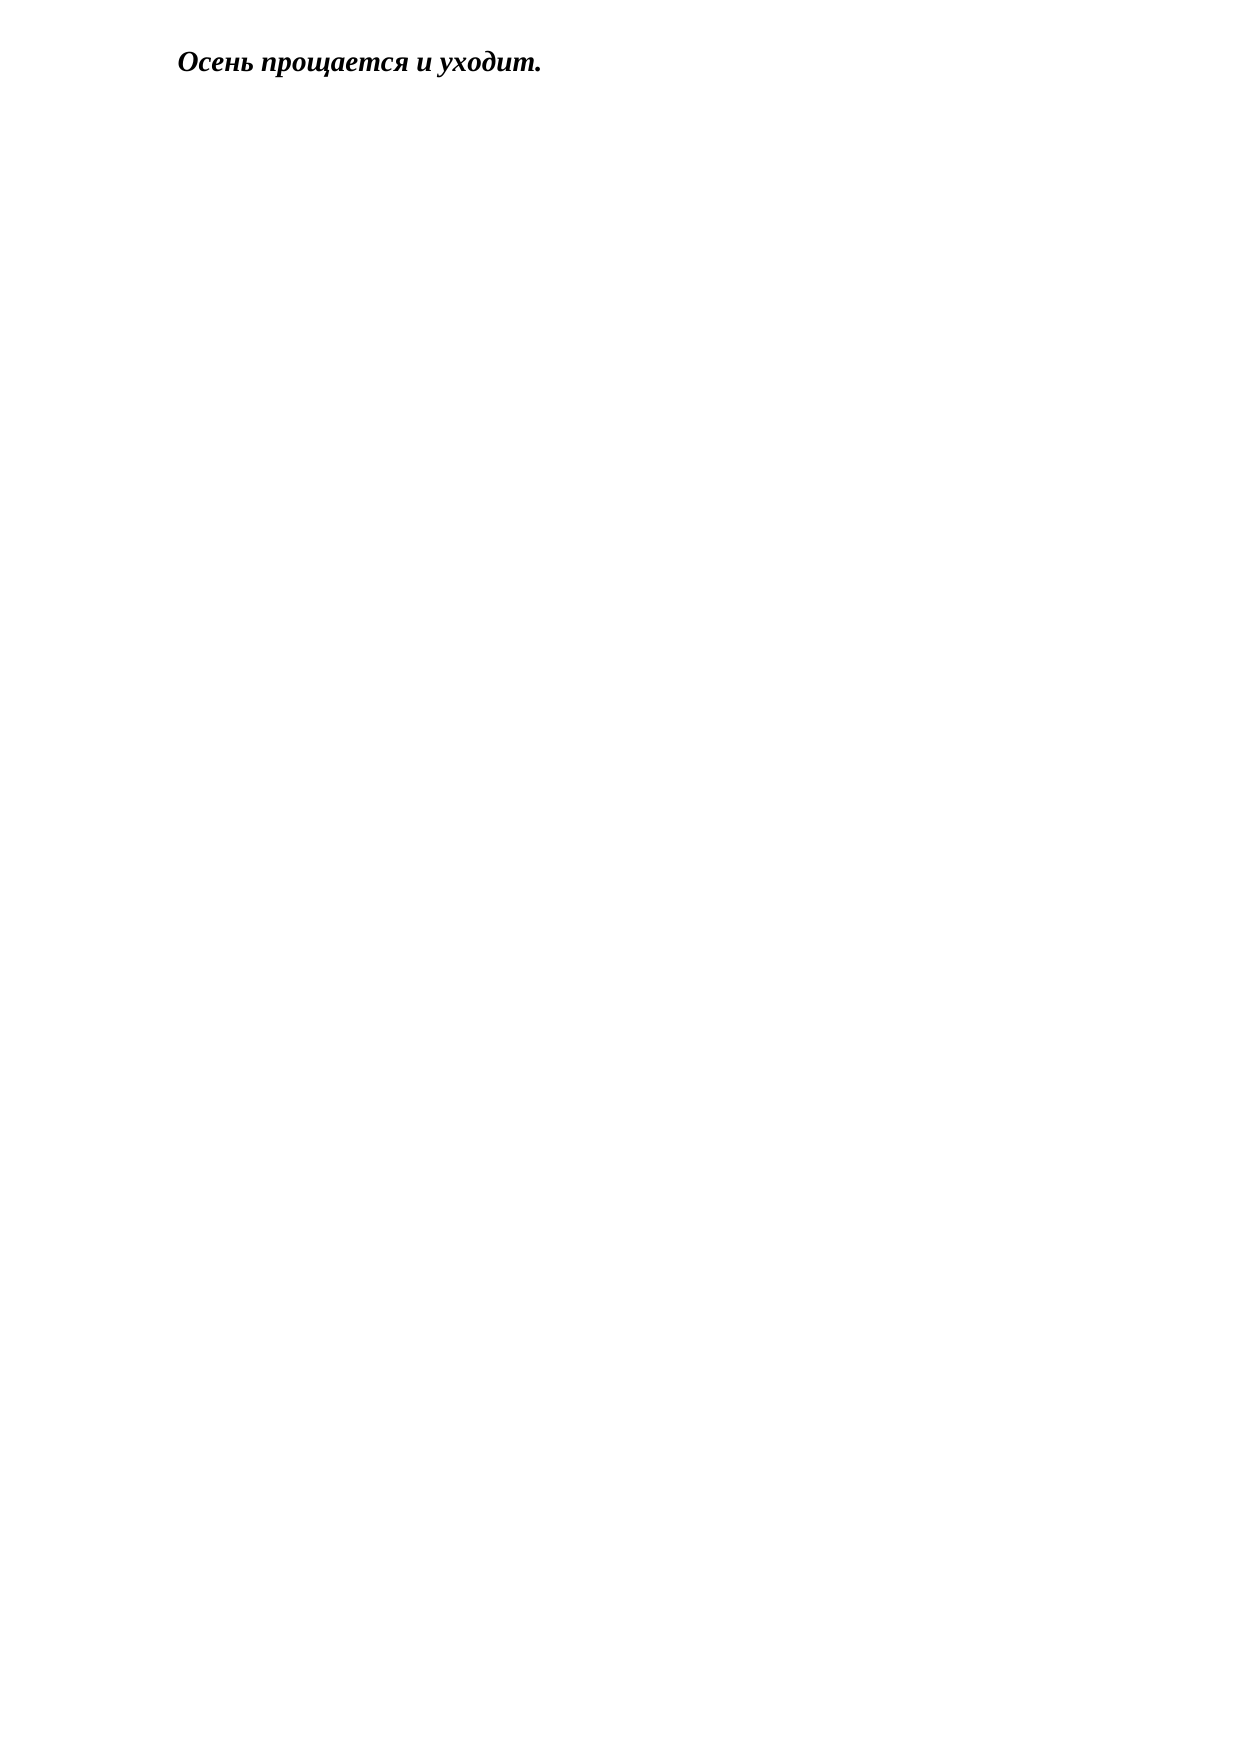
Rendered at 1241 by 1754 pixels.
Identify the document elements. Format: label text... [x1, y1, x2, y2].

text Осень прощается и уходит. [177, 44, 1152, 78]
